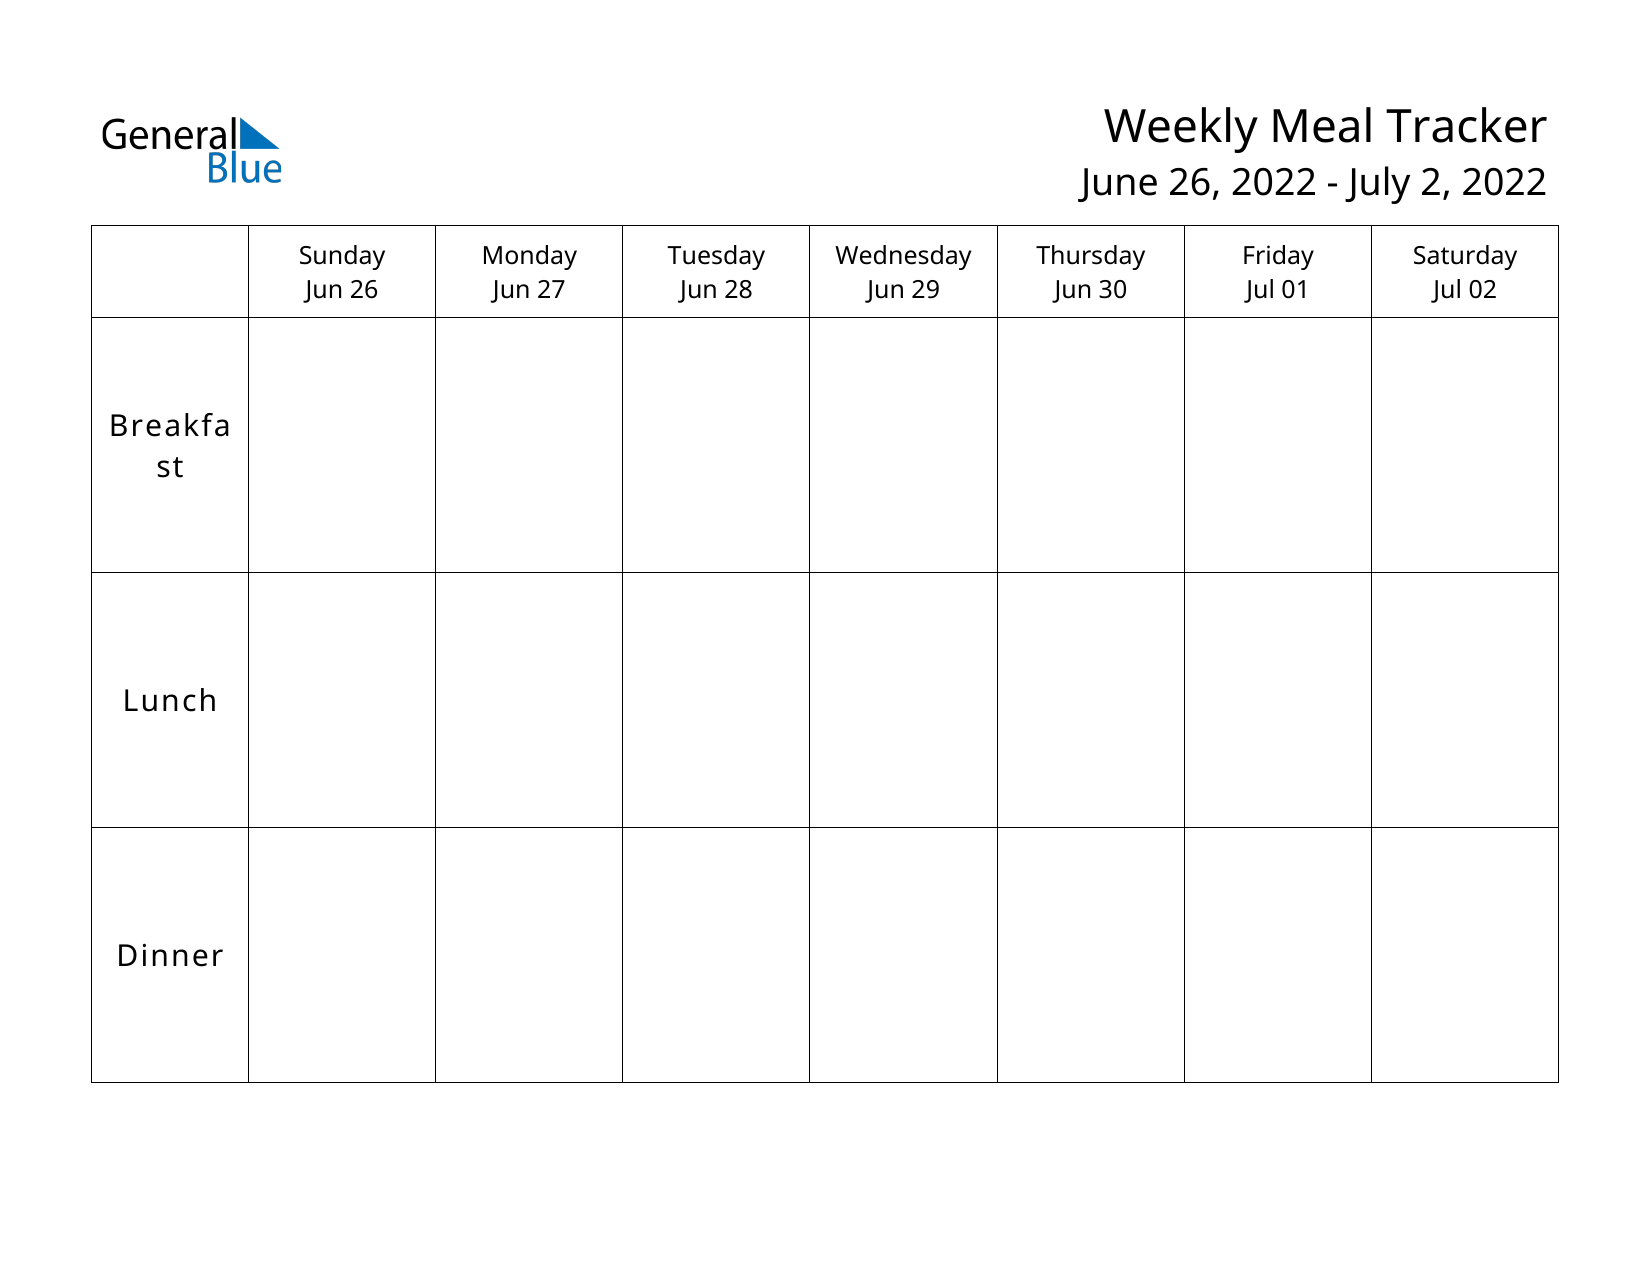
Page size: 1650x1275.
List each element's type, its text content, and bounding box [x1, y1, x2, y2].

table_cell Breakfast [92, 318, 248, 572]
table_cell [810, 573, 997, 827]
table_cell Monday Jun 27 [436, 226, 622, 317]
table_cell [1372, 573, 1558, 827]
table_cell Dinner [92, 828, 248, 1082]
table_cell Thursday Jun 30 [998, 226, 1184, 317]
table_cell [1185, 573, 1371, 827]
table_cell [436, 573, 622, 827]
table_header [91, 75, 436, 225]
table_cell [998, 318, 1184, 572]
table_cell [810, 318, 997, 572]
table_cell [1185, 828, 1371, 1082]
table_cell [623, 573, 809, 827]
table_cell [810, 828, 997, 1082]
table_cell Lunch [92, 573, 248, 827]
table_cell [623, 828, 809, 1082]
table_cell Tuesday Jun 28 [623, 226, 809, 317]
table_cell [92, 226, 248, 317]
table_cell Saturday Jul 02 [1372, 226, 1558, 317]
table_cell [249, 318, 435, 572]
picture [102, 117, 282, 183]
table_header Weekly Meal Tracker June 26, 2022 - July 2, 2022 [436, 75, 1559, 225]
table_cell [623, 318, 809, 572]
table_cell Friday Jul 01 [1185, 226, 1371, 317]
table_cell [1372, 828, 1558, 1082]
table_cell [1372, 318, 1558, 572]
table_cell [436, 318, 622, 572]
table_cell [998, 828, 1184, 1082]
table_cell [249, 573, 435, 827]
table_cell [998, 573, 1184, 827]
table_cell Wednesday Jun 29 [810, 226, 997, 317]
table_cell [436, 828, 622, 1082]
table_cell [249, 828, 435, 1082]
table_cell Sunday Jun 26 [249, 226, 435, 317]
table_cell [1185, 318, 1371, 572]
